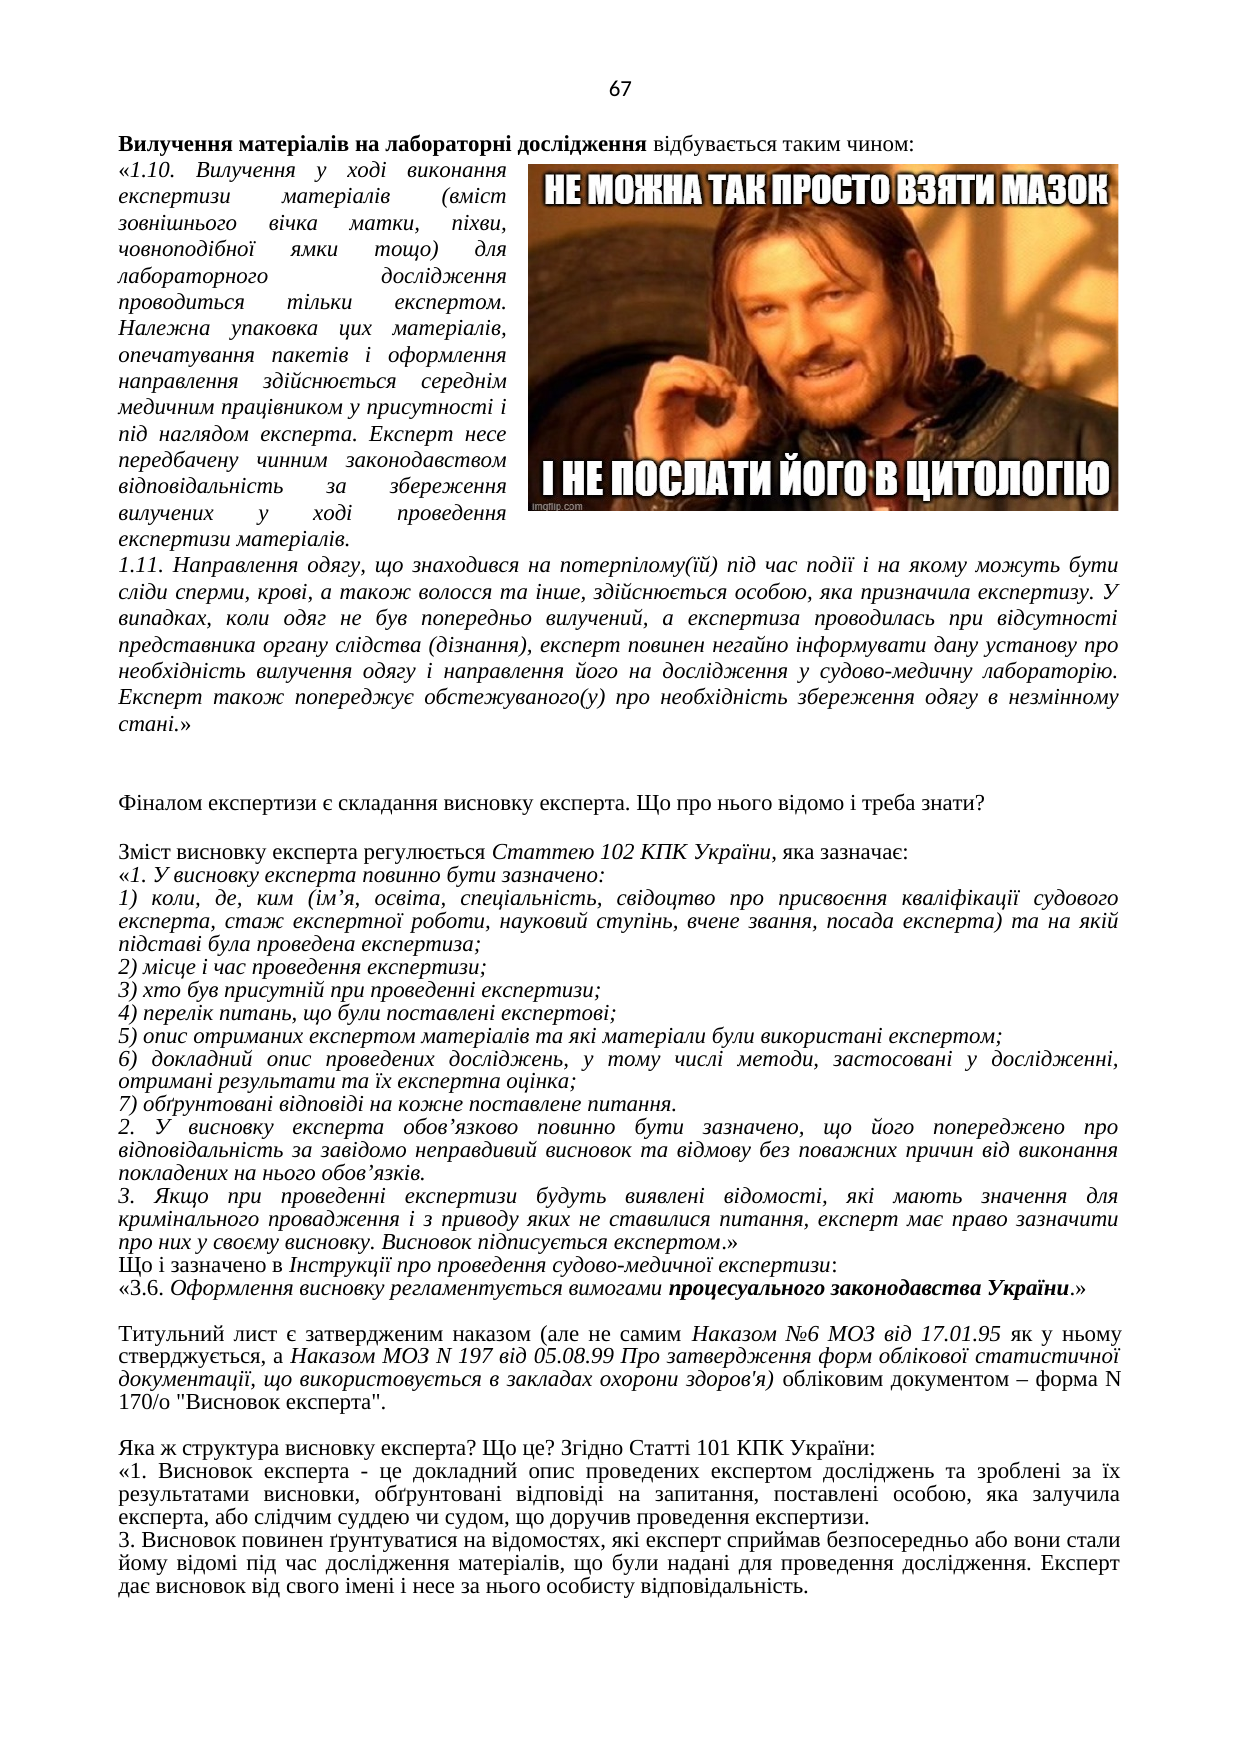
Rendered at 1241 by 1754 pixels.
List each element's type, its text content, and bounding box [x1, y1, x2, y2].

text Фіналом експертизи є складання висновку експерта. Що про нього відомо і треба знати? [118, 789, 1122, 815]
text 5) опис отриманих експертом матеріалів та які матеріали були використані експертом; [118, 1025, 1122, 1048]
text «1. У висновку експерта повинно бути зазначено: [118, 864, 1122, 887]
text 6) докладний опис проведених досліджень, у тому числі методи, застосовані у дослідженні, отримані результати та їх експертна оцінка; [118, 1048, 1122, 1093]
text 1) коли, де, ким (ім’я, освіта, спеціальність, свідоцтво про присвоєння кваліфікації судового експерта, стаж експертної роботи, науковий ступінь, вчене звання, посада експерта) та на якій підставі була проведена експертиза; [118, 887, 1122, 956]
text «1. Висновок експерта - це докладний опис проведених експертом досліджень та зроблені за їх результатами висновки, обґрунтовані відповіді на запитання, поставлені особою, яка залучила експерта, або слідчим суддею чи судом, що доручив проведення експертизи. [118, 1460, 1122, 1529]
text 3. Висновок повинен ґрунтуватися на відомостях, які експерт сприймав безпосередньо або вони стали йому відомі під час дослідження матеріалів, що були надані для проведення дослідження. Експерт дає висновок від свого імені і несе за нього особисту відповідальність. [118, 1529, 1122, 1598]
text «3.6. Оформлення висновку регламентується вимогами процесуального законодавства України.» [118, 1277, 1122, 1300]
text 4) перелік питань, що були поставлені експертові; [118, 1002, 1122, 1025]
text 2) місце і час проведення експертизи; [118, 956, 1122, 979]
text Яка ж структура висновку експерта? Що це? Згідно Статті 101 КПК України: [118, 1437, 1122, 1460]
text 2. У висновку експерта обов’язково повинно бути зазначено, що його попереджено про відповідальність за завідомо неправдивий висновок та відмову без поважних причин від виконання покладених на нього обов’язків. [118, 1116, 1122, 1185]
text Що і зазначено в Інструкції про проведення судово-медичної експертизи: [118, 1254, 1122, 1277]
text Титульний лист є затвердженим наказом (але не самим Наказом №6 МОЗ від 17.01.95 як у ньому стверджується, а Наказом МОЗ N 197 від 05.08.99 Про затвердження форм облікової статистичної документації, що використовується в закладах охорони здоров'я) обліковим документом – форма N 170/о "Висновок експерта". [118, 1323, 1122, 1414]
text Зміст висновку експерта регулюється Статтею 102 КПК України, яка зазначає: [118, 841, 1122, 864]
text 3) хто був присутній при проведенні експертизи; [118, 979, 1122, 1002]
picture [528, 164, 1119, 511]
text 1.11. Направлення одягу, що знаходився на потерпілому(їй) під час події і на якому можуть бути сліди сперми, крові, а також волосся та інше, здійснюється особою, яка призначила експертизу. У випадках, коли одяг не був попередньо вилучений, а експертиза проводилась при відсутності представника органу слідства (дізнання), експерт повинен негайно інформувати дану установу про необхідність вилучення одягу і направлення його на дослідження у судово-медичну лабораторію. Експерт також попереджує обстежуваного(у) про необхідність збереження одягу в незмінному стані.» [118, 552, 1122, 736]
text 3. Якщо при проведенні експертизи будуть виявлені відомості, які мають значення для кримінального провадження і з приводу яких не ставилися питання, експерт має право зазначити про них у своєму висновку. Висновок підписується експертом.» [118, 1185, 1122, 1254]
text Вилучення матеріалів на лабораторні дослідження відбувається таким чином: [118, 130, 1122, 156]
text 7) обґрунтовані відповіді на кожне поставлене питання. [118, 1093, 1122, 1116]
